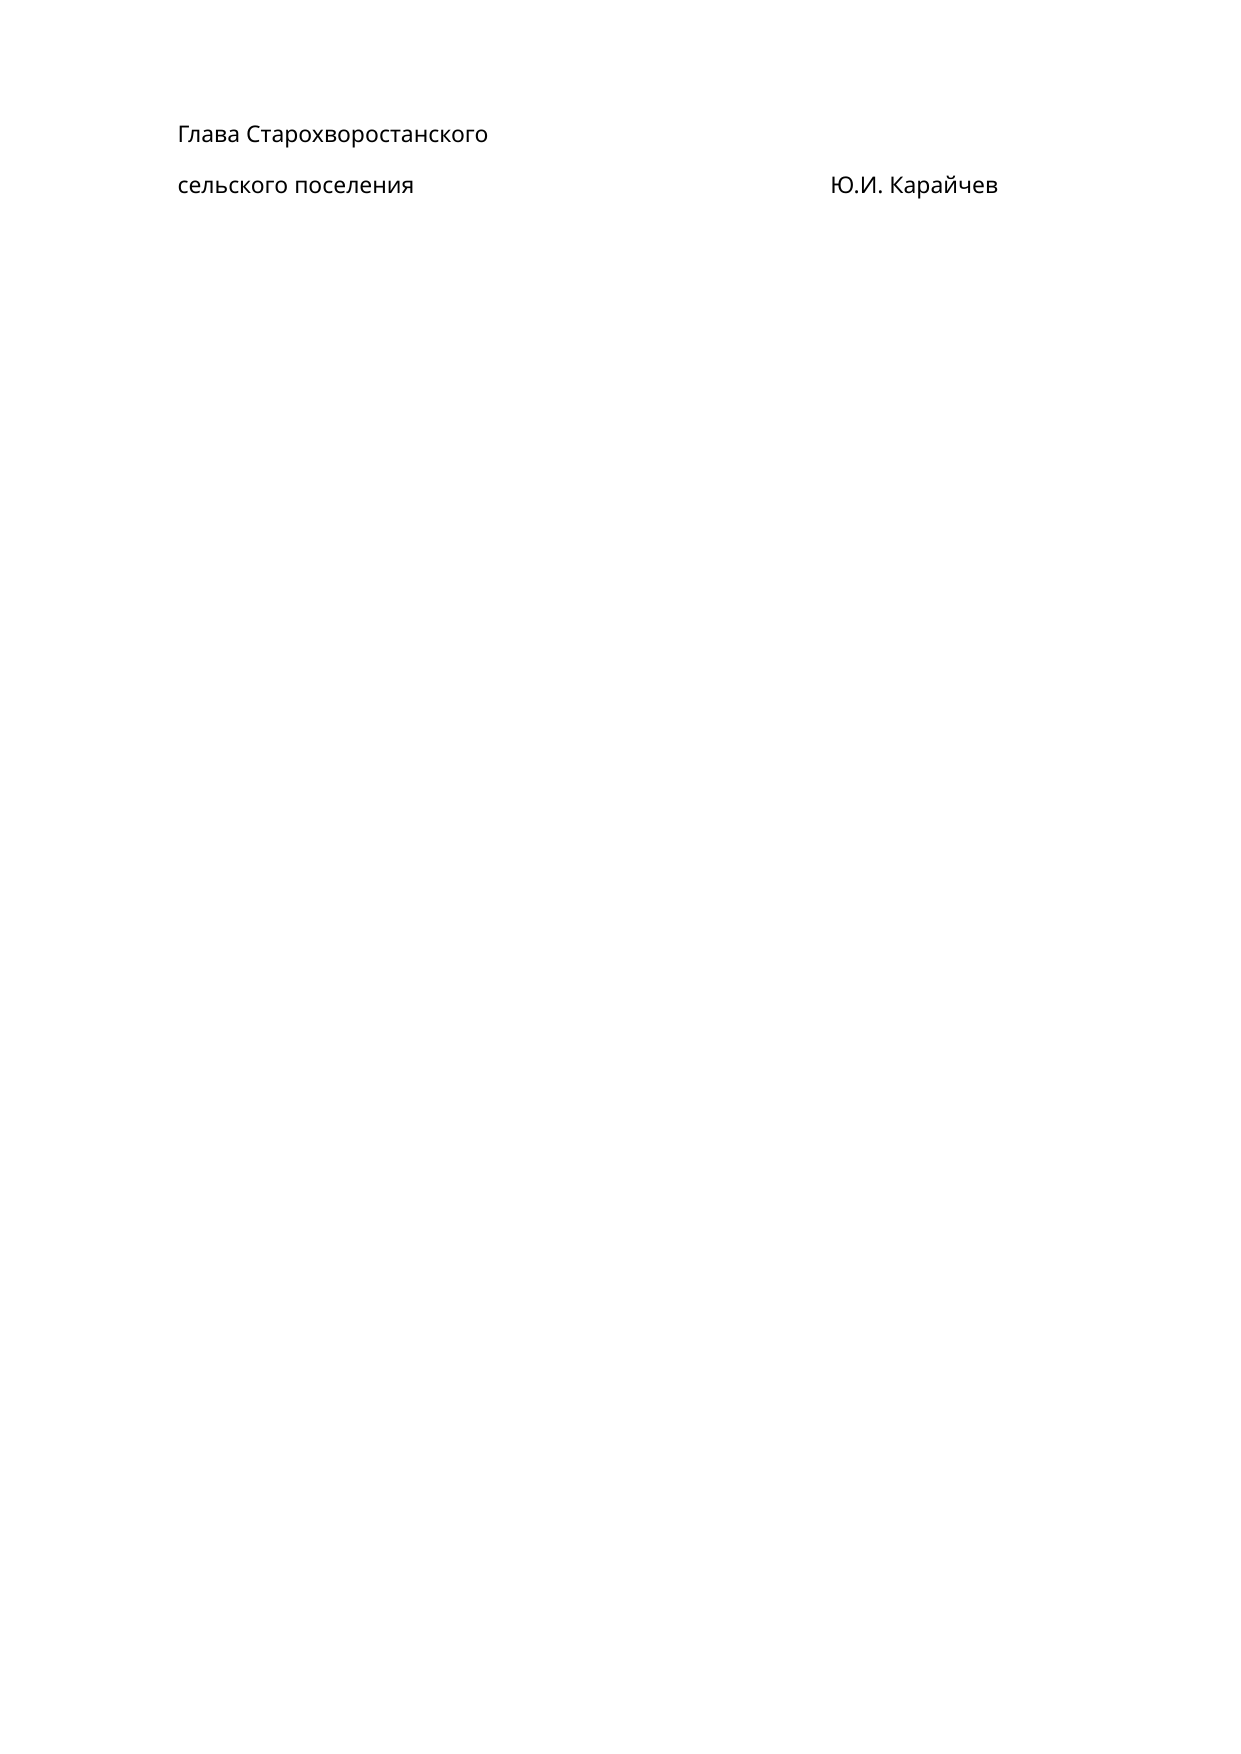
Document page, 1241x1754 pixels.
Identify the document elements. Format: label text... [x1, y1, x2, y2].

text сельского поселения Ю.И. Карайчев [177, 168, 1152, 200]
text Глава Старохворостанского [177, 118, 1152, 149]
